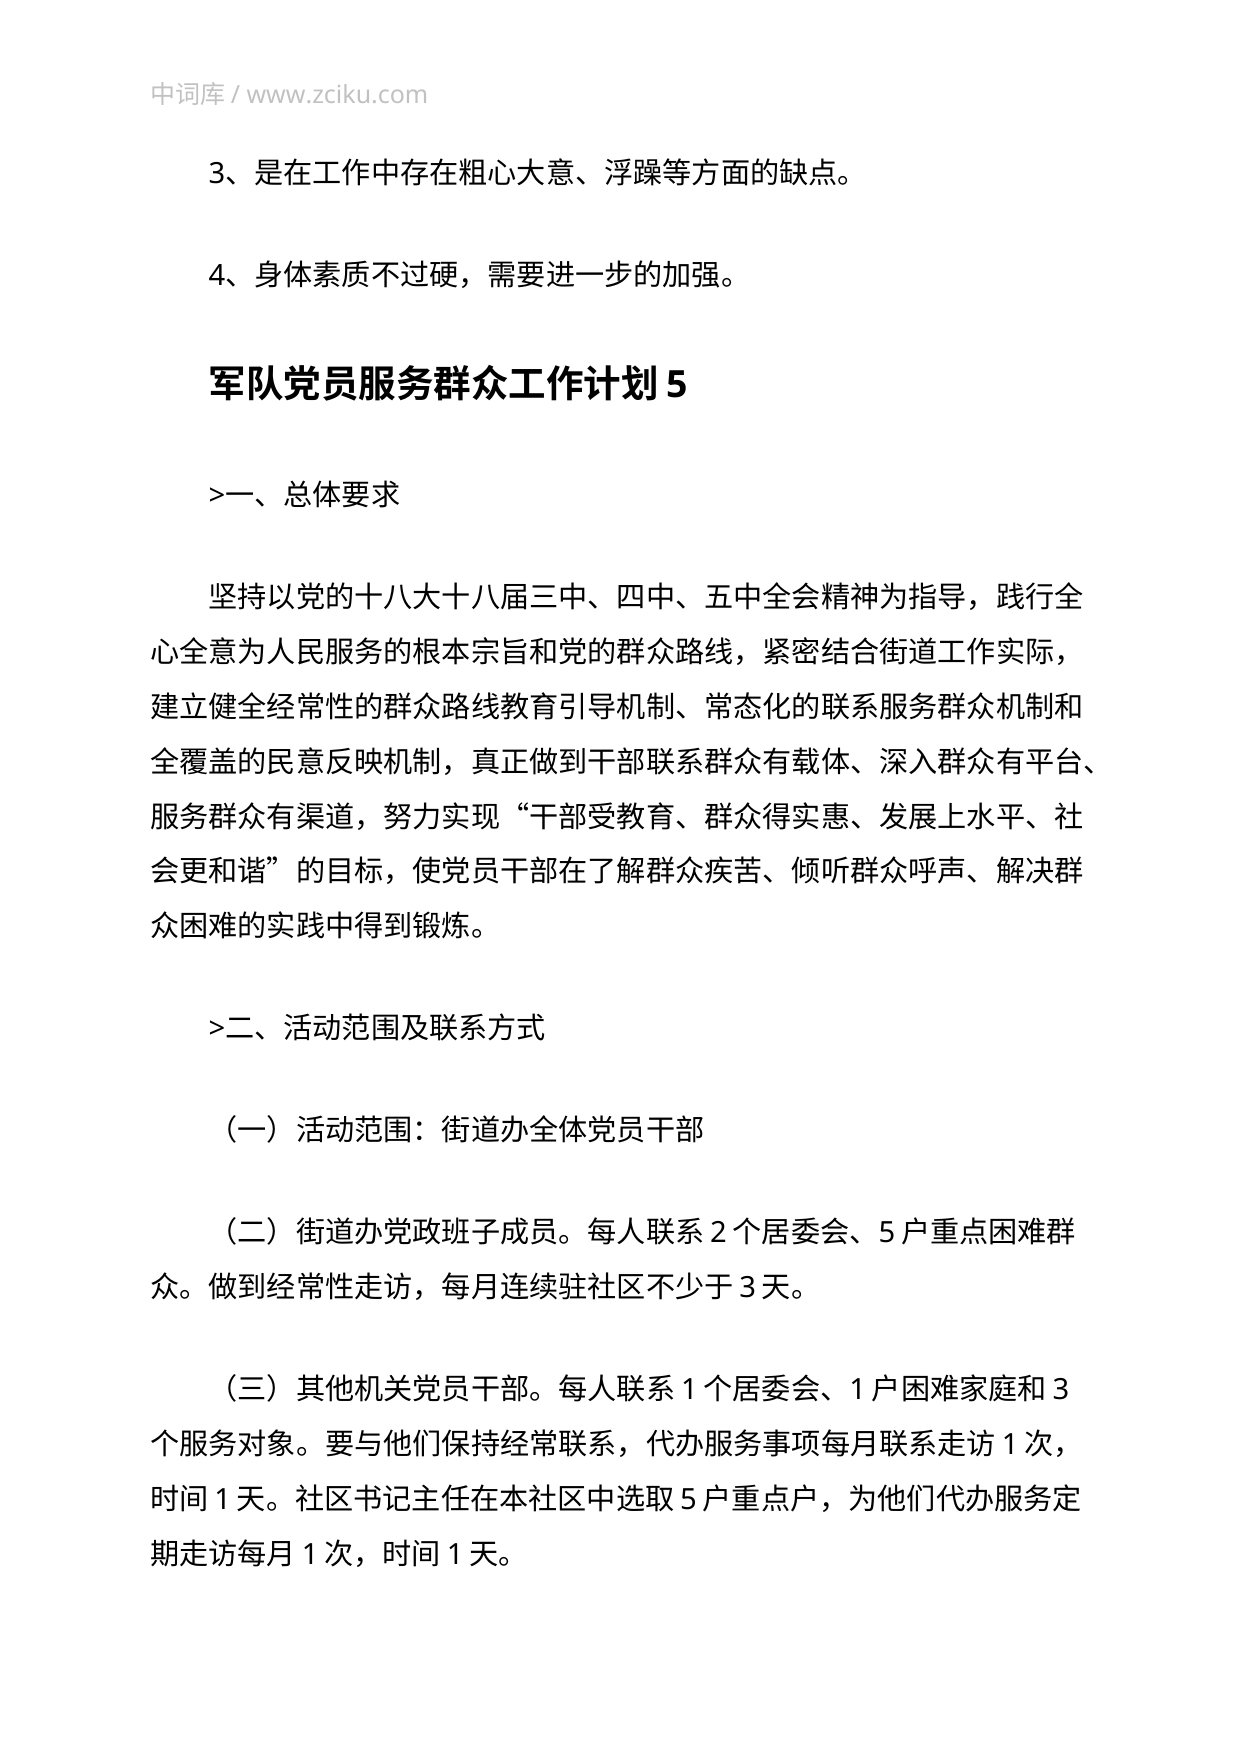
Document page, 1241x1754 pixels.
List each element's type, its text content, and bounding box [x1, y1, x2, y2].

text 坚持以党的十八大十八届三中、四中、五中全会精神为指导，践行全心全意为人民服务的根本宗旨和党的群众路线，紧密结合街道工作实际，建立健全经常性的群众路线教育引导机制、常态化的联系服务群众机制和全覆盖的民意反映机制，真正做到干部联系群众有载体、深入群众有平台、服务群众有渠道，努力实现“干部受教育、群众得实惠、发展上水平、社会更和谐”的目标，使党员干部在了解群众疾苦、倾听群众呼声、解决群众困难的实践中得到锻炼。 [150, 573, 1090, 945]
text 3、是在工作中存在粗心大意、浮躁等方面的缺点。 [150, 150, 1090, 192]
text 军队党员服务群众工作计划5 [150, 354, 1090, 408]
text （一）活动范围：街道办全体党员干部 [150, 1107, 1090, 1149]
text >二、活动范围及联系方式 [150, 1005, 1090, 1047]
text （二）街道办党政班子成员。每人联系2个居委会、5户重点困难群众。做到经常性走访，每月连续驻社区不少于3天。 [150, 1208, 1090, 1306]
text （三）其他机关党员干部。每人联系1个居委会、1户困难家庭和3个服务对象。要与他们保持经常联系，代办服务事项每月联系走访1次，时间1天。社区书记主任在本社区中选取5户重点户，为他们代办服务定期走访每月1次，时间1天。 [150, 1365, 1090, 1573]
text >一、总体要求 [150, 472, 1090, 514]
text 4、身体素质不过硬，需要进一步的加强。 [150, 252, 1090, 294]
